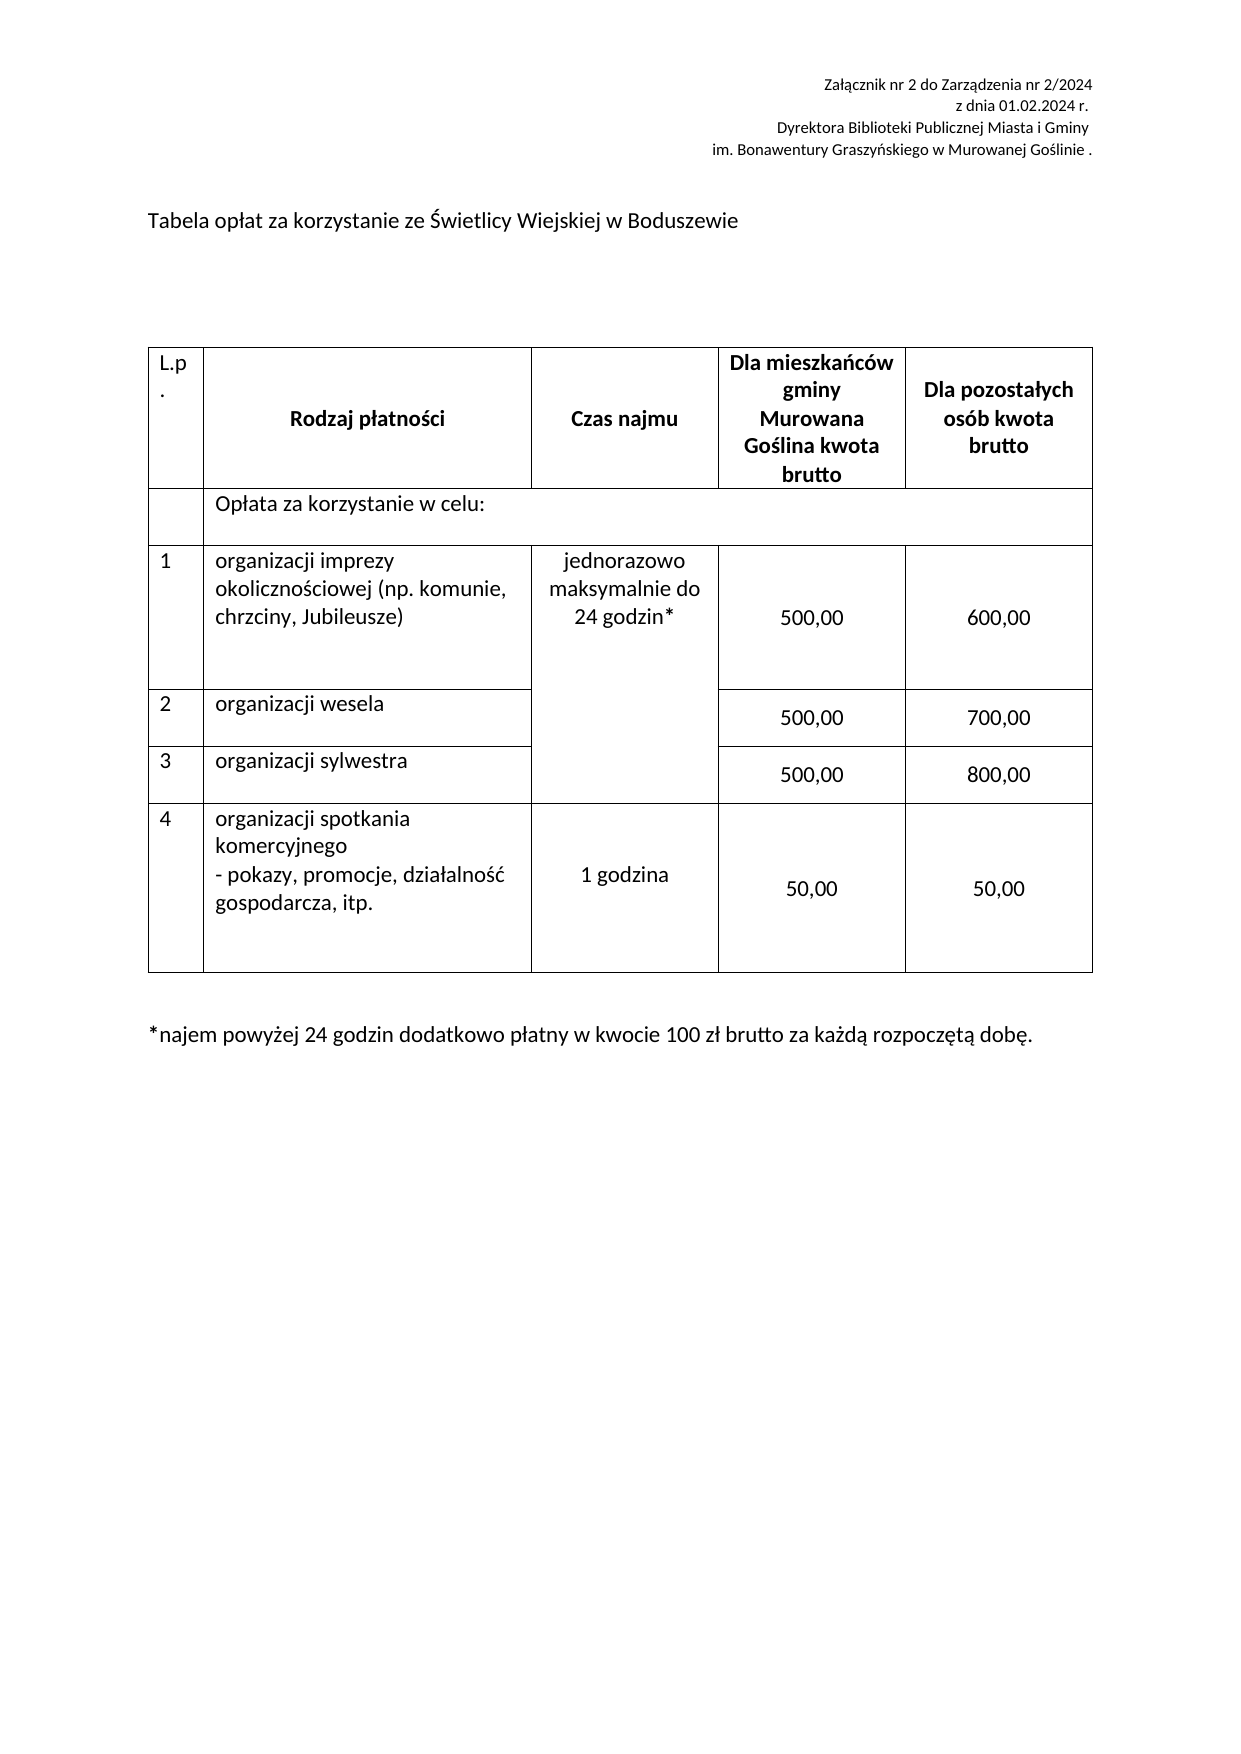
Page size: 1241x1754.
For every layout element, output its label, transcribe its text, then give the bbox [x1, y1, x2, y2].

text *najem powyżej 24 godzin dodatkowo płatny w kwocie 100 zł brutto za każdą rozpoczętą dobę. [148, 1020, 1093, 1048]
table_cell 50,00 [719, 804, 905, 972]
table_cell organizacji spotkania komercyjnego - pokazy, promocje, działalność gospodarcza, itp. [204, 804, 531, 972]
text Tabela opłat za korzystanie ze Świetlicy Wiejskiej w Boduszewie [148, 206, 1093, 234]
table_header Czas najmu [532, 348, 718, 488]
table_cell [149, 489, 203, 545]
table_cell 50,00 [906, 804, 1092, 972]
table_cell 500,00 [719, 747, 905, 803]
table_cell 1 godzina [532, 804, 718, 972]
table_cell 800,00 [906, 747, 1092, 803]
table_header Rodzaj płatności [204, 348, 531, 488]
table_header L.p. [149, 348, 203, 488]
table_cell 1 [149, 546, 203, 688]
table_cell 500,00 [719, 546, 905, 688]
table_cell 2 [149, 690, 203, 746]
table_cell organizacji wesela [204, 690, 531, 746]
table_cell 3 [149, 747, 203, 803]
table_cell jednorazowo maksymalnie do 24 godzin* [532, 546, 718, 803]
table_cell Opłata za korzystanie w celu: [204, 489, 1092, 545]
table_header Dla pozostałych osób kwota brutto [906, 348, 1092, 488]
table_header Dla mieszkańców gminy Murowana Goślina kwota brutto [719, 348, 905, 488]
table_cell 500,00 [719, 690, 905, 746]
table_cell 600,00 [906, 546, 1092, 688]
table_cell 700,00 [906, 690, 1092, 746]
table_cell organizacji imprezy okolicznościowej (np. komunie, chrzciny, Jubileusze) [204, 546, 531, 688]
table_cell organizacji sylwestra [204, 747, 531, 803]
table_cell 4 [149, 804, 203, 972]
